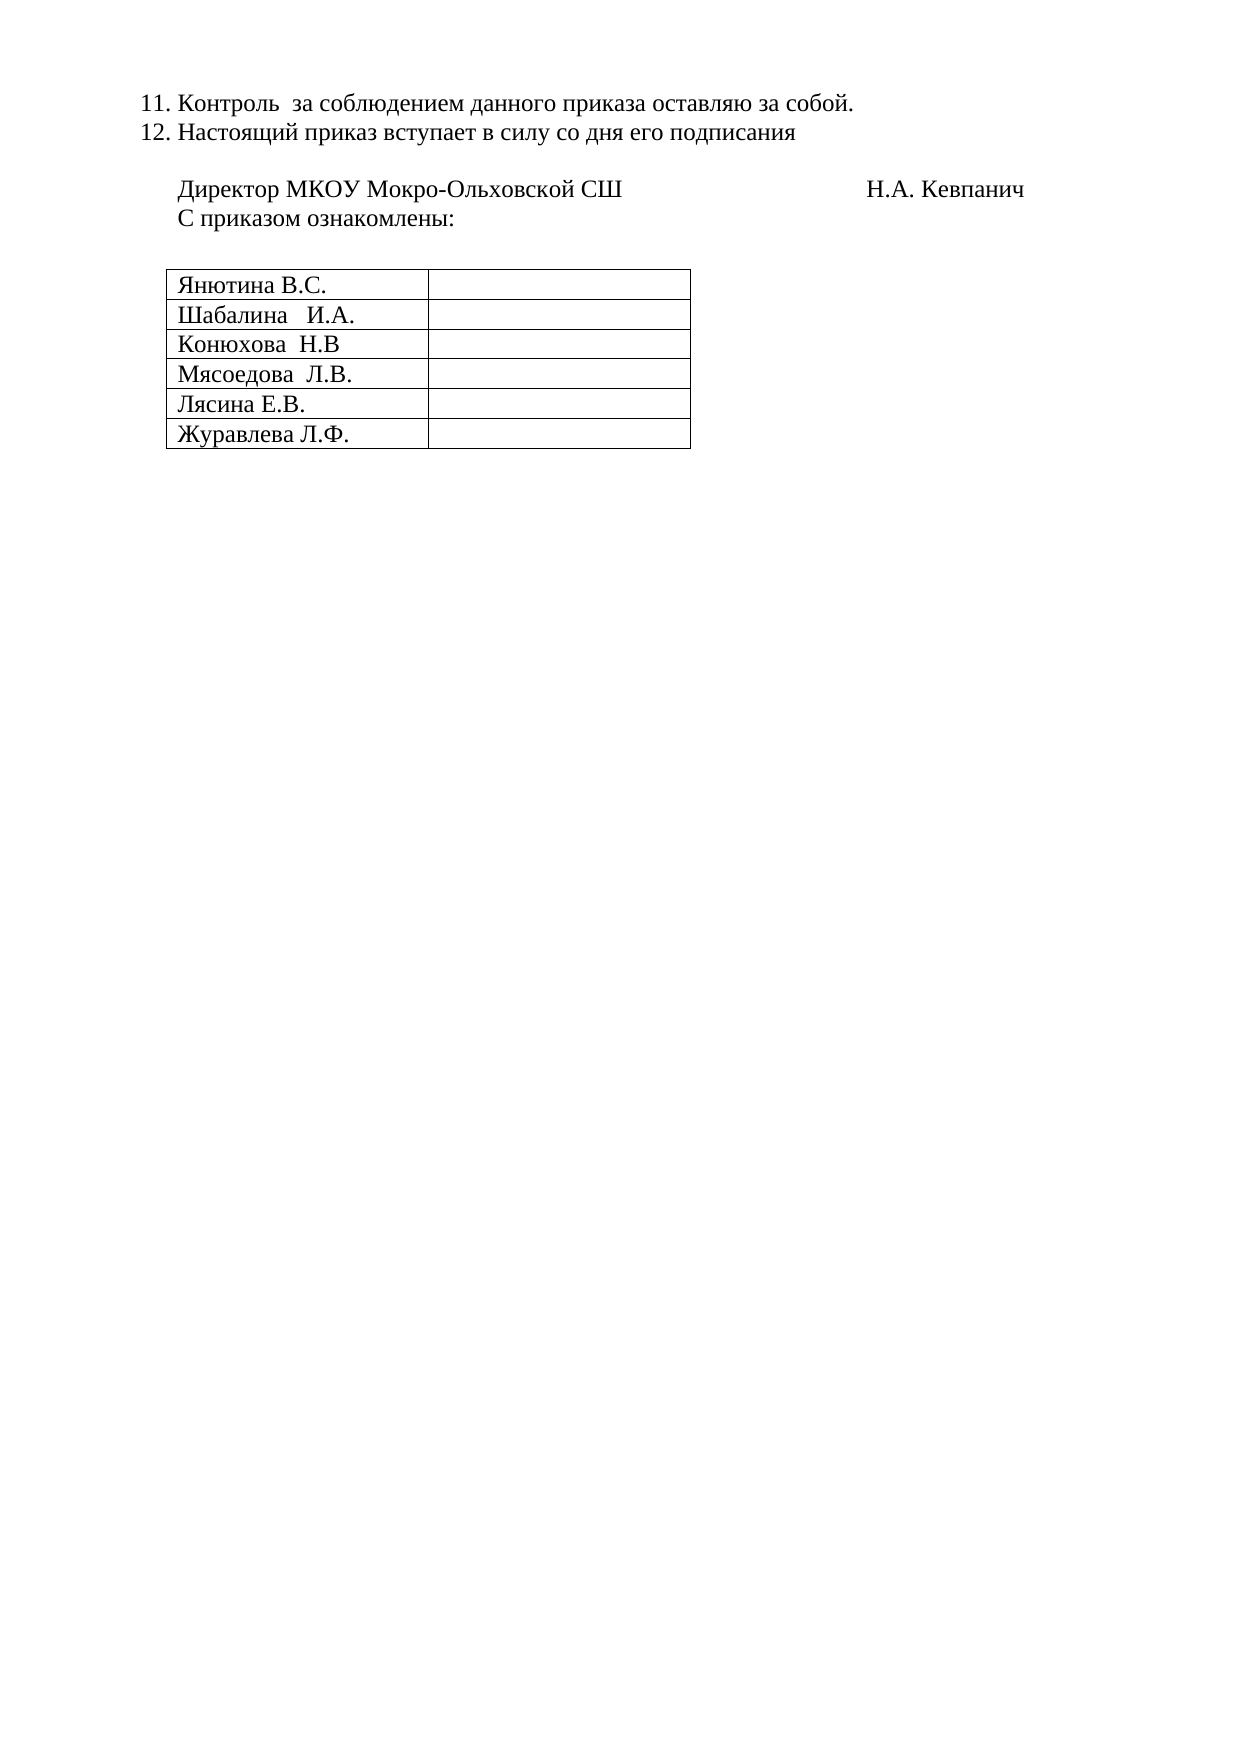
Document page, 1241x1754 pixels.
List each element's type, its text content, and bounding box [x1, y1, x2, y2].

table_cell Конюхова Н.В [167, 330, 428, 358]
table_cell [429, 389, 690, 418]
text С приказом ознакомлены: [177, 203, 1152, 232]
table_header [429, 270, 690, 299]
table_cell Журавлева Л.Ф. [167, 419, 428, 448]
table_cell Лясина Е.В. [167, 389, 428, 418]
table_cell Мясоедова Л.В. [167, 359, 428, 388]
list Контроль за соблюдением данного приказа оставляю за собой. [140, 88, 1152, 117]
table_cell Шабалина И.А. [167, 300, 428, 328]
table_cell [429, 419, 690, 448]
table_cell [429, 330, 690, 358]
text Директор МКОУ Мокро-Ольховской СШ Н.А. Кевпанич [177, 174, 1152, 203]
table_header Янютина В.С. [167, 270, 428, 299]
table_cell [429, 359, 690, 388]
table_cell [429, 300, 690, 328]
list Настоящий приказ вступает в силу со дня его подписания [140, 117, 1152, 145]
